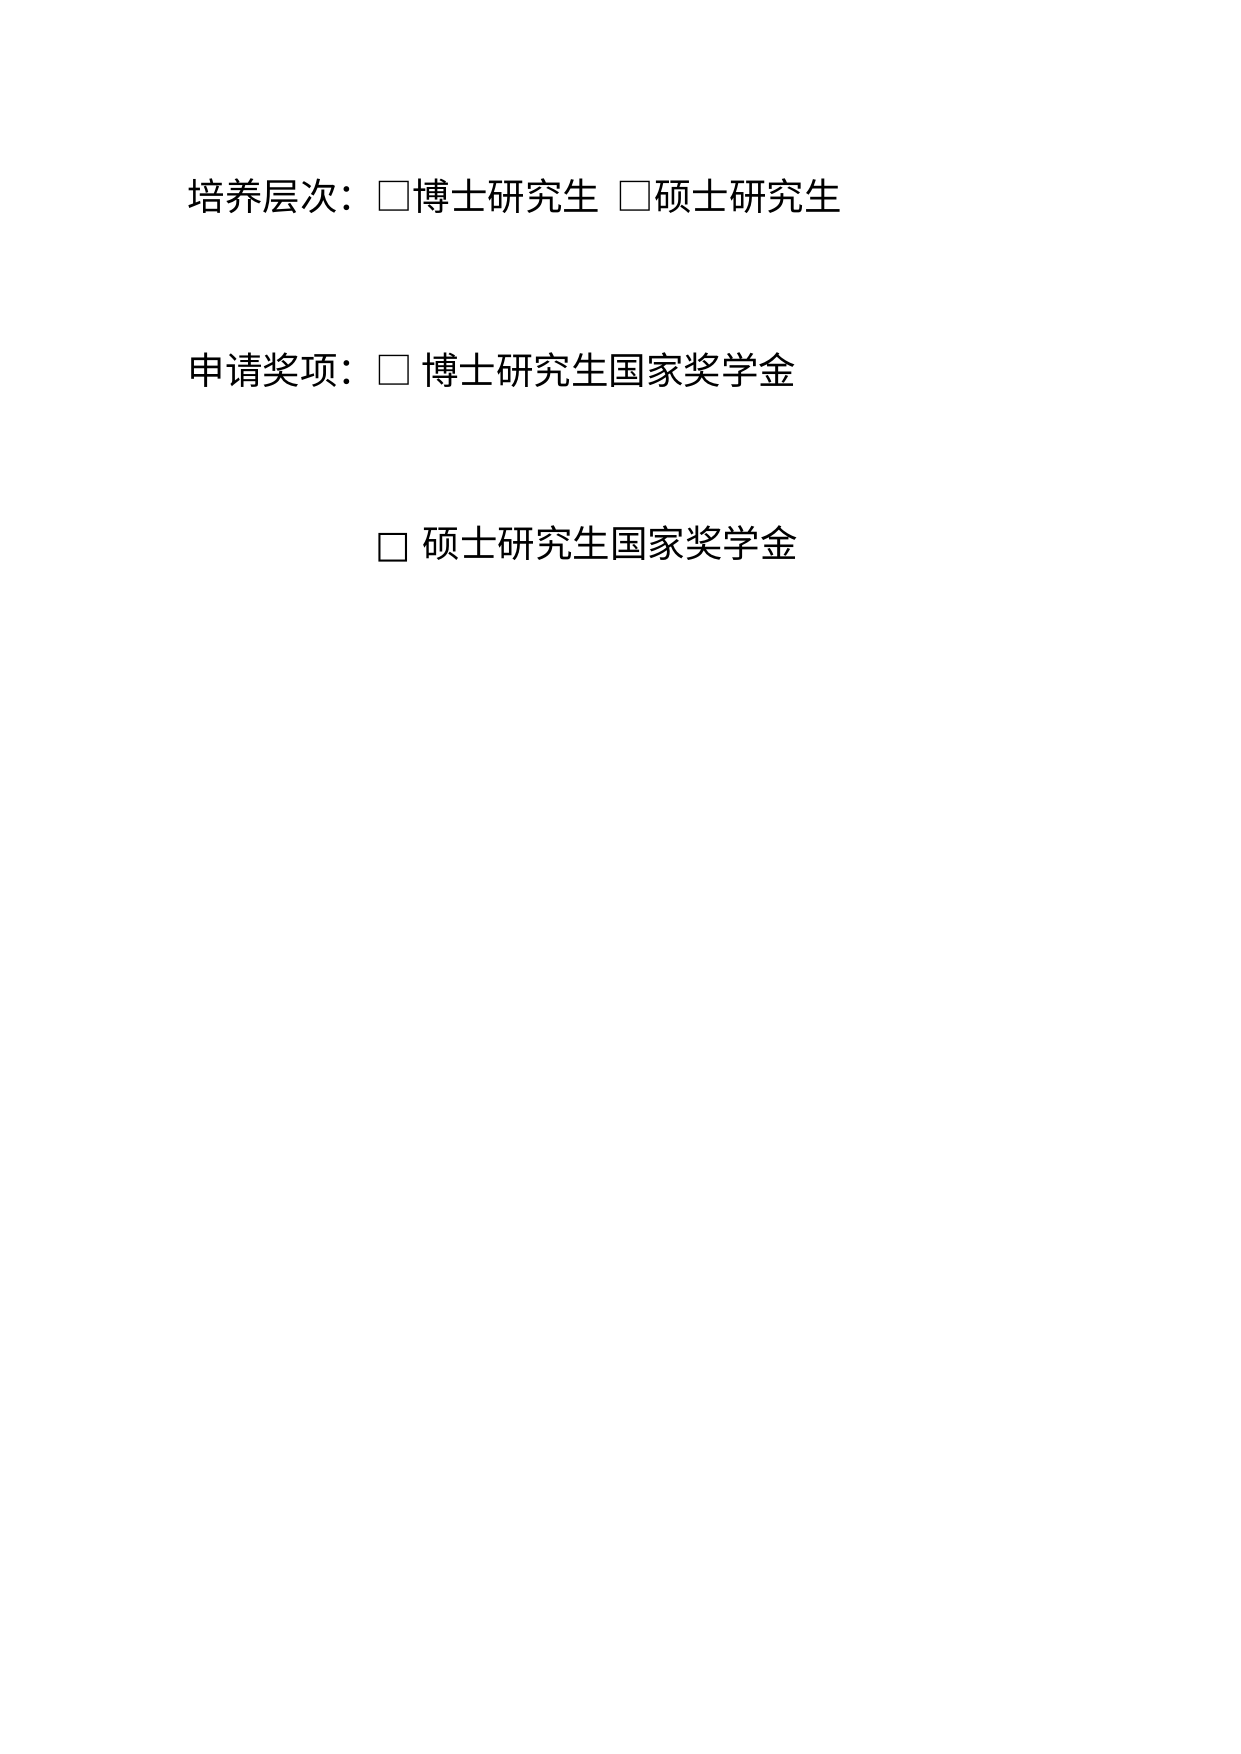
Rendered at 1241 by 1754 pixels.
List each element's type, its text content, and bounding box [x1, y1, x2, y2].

text 申请奖项：□ 博士研究生国家奖学金 [187, 336, 1053, 401]
text 培养层次：□博士研究生 □硕士研究生 [187, 162, 1053, 227]
list 硕士研究生国家奖学金 [375, 509, 1053, 574]
